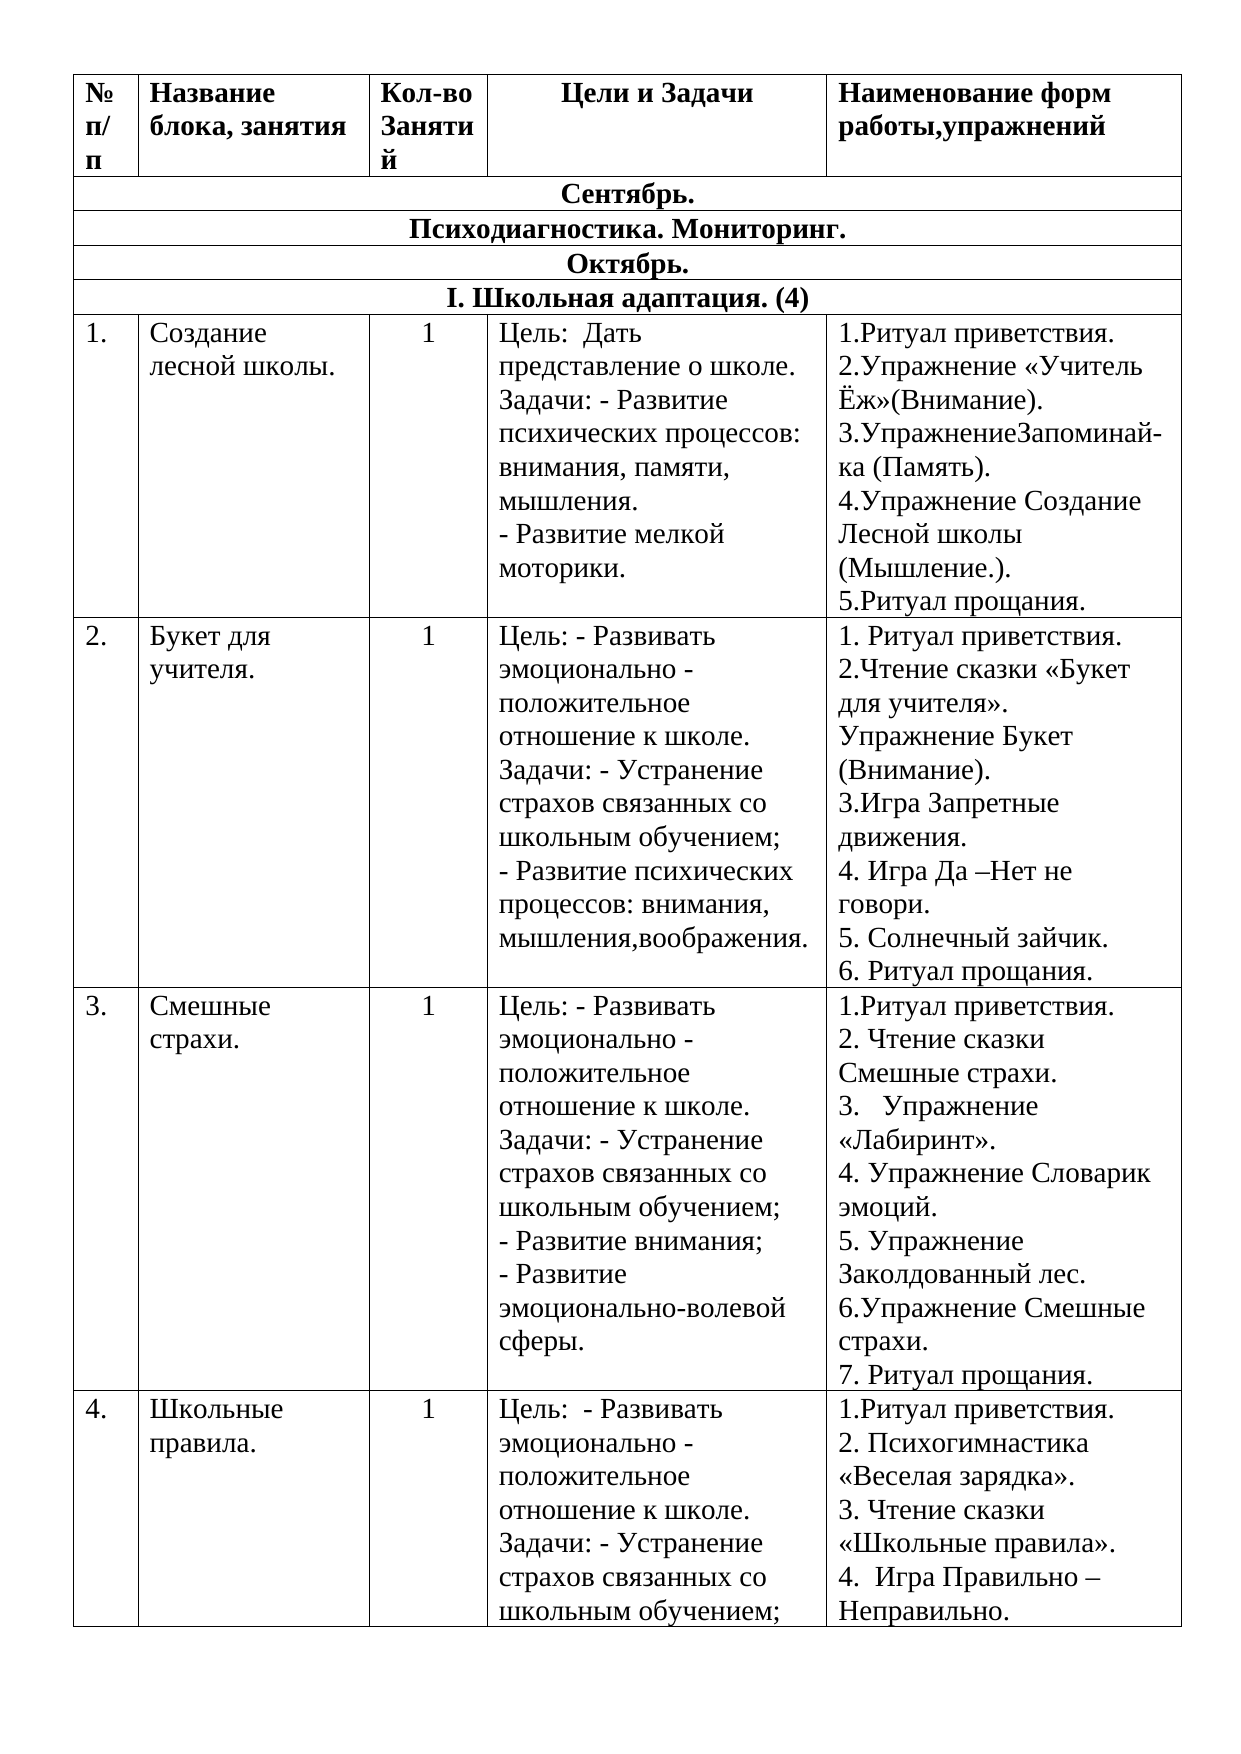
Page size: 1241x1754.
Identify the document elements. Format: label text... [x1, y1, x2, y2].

table_cell Букет для учителя. [139, 618, 369, 987]
table_cell 3. [74, 988, 138, 1390]
table_header № п/п [74, 75, 138, 176]
table_cell 1 [370, 315, 487, 617]
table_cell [488, 1391, 826, 1626]
table_cell Цель: - Развивать эмоционально -положительное отношение к школе. Задачи: - Устранение страхов связанных со школьным обучением; - Развитие психических процессов: внимания, мышления,воображения. [488, 618, 826, 987]
table_cell Цель: Дать представление о школе. Задачи: - Развитие психических процессов: внимания, памяти, мышления. - Развитие мелкой моторики. [488, 315, 826, 617]
table_cell 1.Ритуал приветствия. 2. Чтение сказки Смешные страхи. 3. Упражнение «Лабиринт». 4. Упражнение Словарик эмоций. 5. Упражнение Заколдованный лес. 6.Упражнение Смешные страхи. 7. Ритуал прощания. [827, 988, 1181, 1390]
table_cell I. Школьная адаптация. (4) [74, 280, 1181, 314]
table_cell Октябрь. [74, 246, 1181, 279]
table_cell 1 [370, 988, 487, 1390]
table_cell 1.Ритуал приветствия. 2.Упражнение «Учитель Ёж»(Внимание). 3.УпражнениеЗапоминай-ка (Память). 4.Упражнение Создание Лесной школы (Мышление.). 5.Ритуал прощания. [827, 315, 1181, 617]
table_cell 1. Ритуал приветствия. 2.Чтение сказки «Букет для учителя». Упражнение Букет (Внимание). 3.Игра Запретные движения. 4. Игра Да –Нет не говори. 5. Солнечный зайчик. 6. Ритуал прощания. [827, 618, 1181, 987]
table_cell 2. [74, 618, 138, 987]
table_header Наименование форм работы,упражнений [827, 75, 1181, 176]
table_cell Школьные правила. [139, 1391, 369, 1626]
table_cell 1 [370, 1391, 487, 1626]
table_cell 4. [74, 1391, 138, 1626]
table_header Цели и Задачи [488, 75, 826, 176]
table_header Название блока, занятия [139, 75, 369, 176]
table_cell 1. [74, 315, 138, 617]
table_cell Цель: - Развивать эмоционально -положительное отношение к школе. Задачи: - Устранение страхов связанных со школьным обучением; - Развитие внимания; - Развитие эмоционально-волевой сферы. [488, 988, 826, 1390]
table_cell Психодиагностика. Мониторинг. [74, 211, 1181, 245]
table_cell 1 [370, 618, 487, 987]
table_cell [827, 1391, 1181, 1626]
table_cell Смешные страхи. [139, 988, 369, 1390]
table_cell Сентябрь. [74, 177, 1181, 210]
table_cell Создание лесной школы. [139, 315, 369, 617]
table_header Кол-во Занятий [370, 75, 487, 176]
